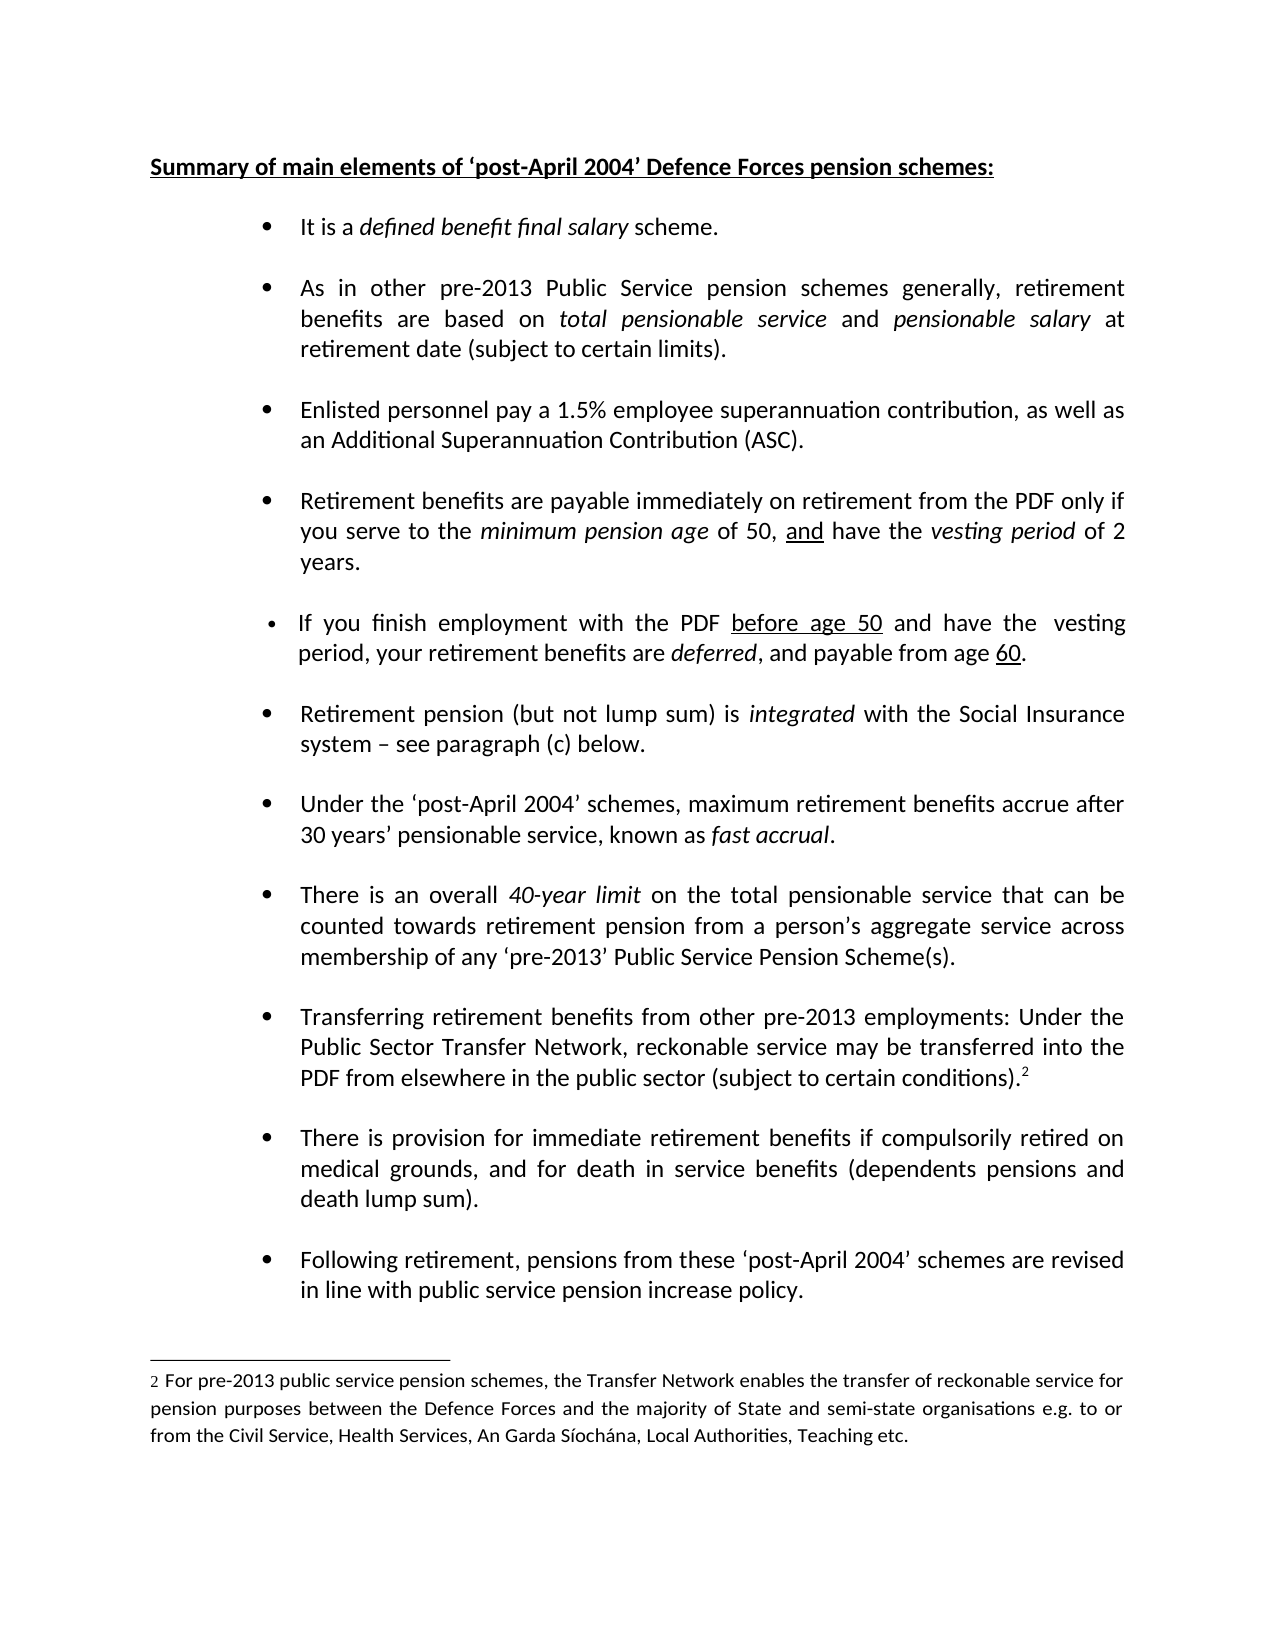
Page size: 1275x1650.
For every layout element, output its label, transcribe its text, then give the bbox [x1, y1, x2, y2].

list As in other pre-2013 Public Service pension schemes generally, retirement benefits are based on total pensionable service and pensionable salary at retirement date (subject to certain limits). [263, 272, 1126, 364]
list For pre-2013 public service pension schemes, the Transfer Network enables the transfer of reckonable service for pension purposes between the Defence Forces and the majority of State and semi-state organisations e.g. to or from the Civil Service, Health Services, An Garda Síochána, Local Authorities, Teaching etc. [150, 1360, 1126, 1447]
list Under the ‘post-April 2004’ schemes, maximum retirement benefits accrue after 30 years’ pensionable service, known as fast accrual. [263, 789, 1126, 850]
list There is provision for immediate retirement benefits if compulsorily retired on medical grounds, and for death in service benefits (dependents pensions and death lump sum). [263, 1122, 1126, 1214]
list Retirement pension (but not lump sum) is integrated with the Social Insurance system – see paragraph (c) below. [263, 698, 1126, 759]
list Enlisted personnel pay a 1.5% employee superannuation contribution, as well as an Additional Superannuation Contribution (ASC). [263, 394, 1126, 455]
list It is a defined benefit final salary scheme. [263, 211, 1187, 242]
list Transferring retirement benefits from other pre-2013 employments: Under the Public Sector Transfer Network, reckonable service may be transferred into the PDF from elsewhere in the public sector (subject to certain conditions).2 [263, 1001, 1126, 1092]
list There is an overall 40-year limit on the total pensionable service that can be counted towards retirement pension from a person’s aggregate service across membership of any ‘pre-2013’ Public Service Pension Scheme(s). [263, 879, 1126, 971]
text Summary of main elements of ‘post-April 2004’ Defence Forces pension schemes: [150, 151, 1187, 181]
list Retirement benefits are payable immediately on retirement from the PDF only if you serve to the minimum pension age of 50, and have the vesting period of 2 years. [263, 485, 1126, 577]
list Following retirement, pensions from these ‘post-April 2004’ schemes are revised in line with public service pension increase policy. [263, 1244, 1126, 1305]
list If you finish employment with the PDF before age 50 and have the vesting period, your retirement benefits are deferred, and payable from age 60. [268, 607, 1126, 668]
